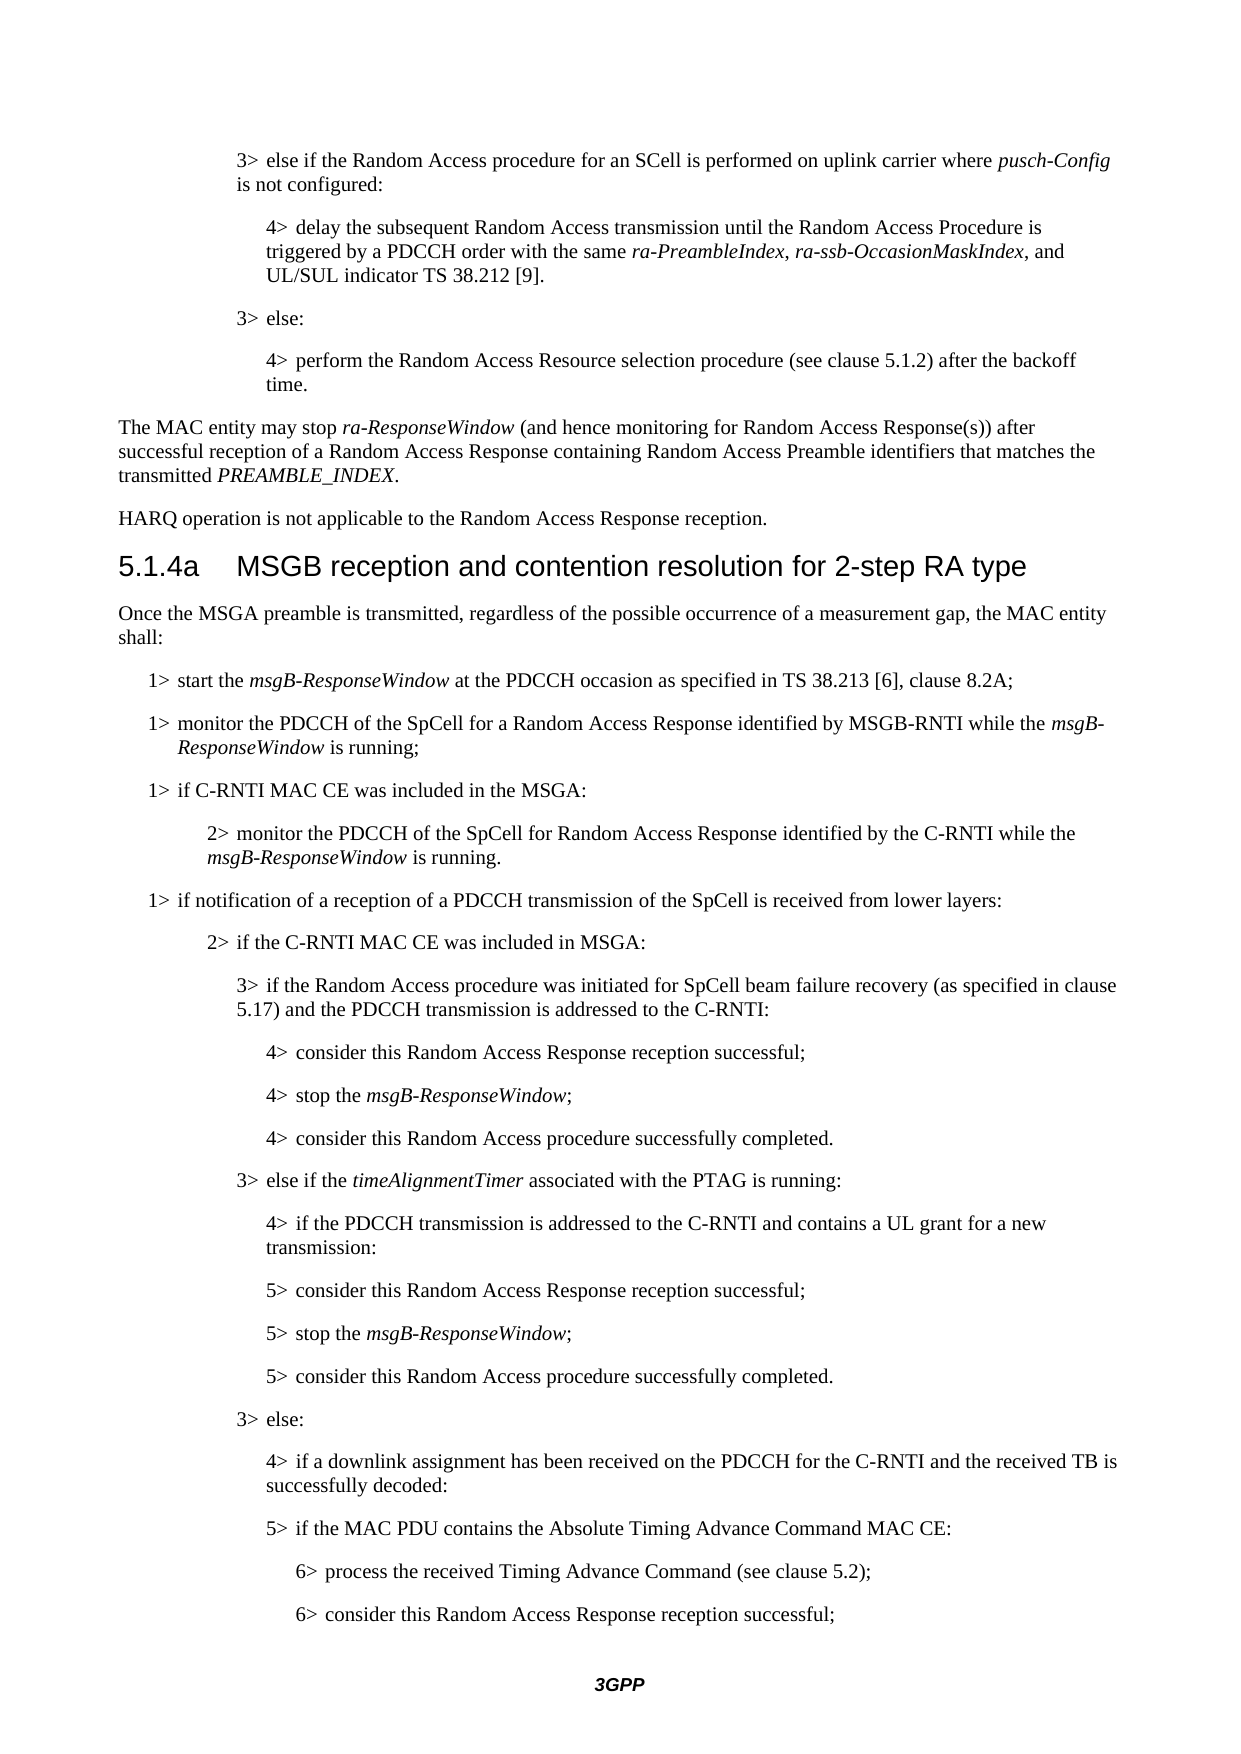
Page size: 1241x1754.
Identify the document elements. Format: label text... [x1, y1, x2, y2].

text 4> if the PDCCH transmission is addressed to the C-RNTI and contains a UL grant for a new transmission: [266, 1211, 1122, 1259]
text 1> monitor the PDCCH of the SpCell for a Random Access Response identified by MSGB-RNTI while the msgB-ResponseWindow is running; [148, 711, 1122, 759]
text 3> if the Random Access procedure was initiated for SpCell beam failure recovery (as specified in clause 5.17) and the PDCCH transmission is addressed to the C-RNTI: [236, 973, 1122, 1021]
text Once the MSGA preamble is transmitted, regardless of the possible occurrence of a measurement gap, the MAC entity shall: [118, 601, 1122, 649]
text 6> consider this Random Access Response reception successful; [295, 1602, 1122, 1626]
text 2> if the C-RNTI MAC CE was included in MSGA: [207, 930, 1122, 954]
text 4> if a downlink assignment has been received on the PDCCH for the C-RNTI and the received TB is successfully decoded: [266, 1449, 1122, 1497]
text 1> if C-RNTI MAC CE was included in the MSGA: [148, 778, 1122, 802]
text 6> process the received Timing Advance Command (see clause 5.2); [295, 1559, 1122, 1583]
text 5> consider this Random Access Response reception successful; [266, 1278, 1122, 1302]
text 3> else: [236, 306, 1122, 329]
text 4> delay the subsequent Random Access transmission until the Random Access Procedure is triggered by a PDCCH order with the same ra-PreambleIndex, ra-ssb-OccasionMaskIndex, and UL/SUL indicator TS 38.212 [9]. [266, 214, 1122, 287]
text 3> else if the timeAlignmentTimer associated with the PTAG is running: [236, 1168, 1122, 1192]
text HARQ operation is not applicable to the Random Access Response reception. [118, 506, 1122, 530]
text 4> perform the Random Access Resource selection procedure (see clause 5.1.2) after the backoff time. [266, 348, 1122, 396]
text 1> if notification of a reception of a PDCCH transmission of the SpCell is received from lower layers: [148, 887, 1122, 912]
subtitle 5.1.4a MSGB reception and contention resolution for 2-step RA type [118, 549, 1122, 582]
text The MAC entity may stop ra-ResponseWindow (and hence monitoring for Random Access Response(s)) after successful reception of a Random Access Response containing Random Access Preamble identifiers that matches the transmitted PREAMBLE_INDEX. [118, 415, 1122, 487]
text 4> consider this Random Access procedure successfully completed. [266, 1126, 1122, 1150]
text 5> stop the msgB-ResponseWindow; [266, 1321, 1122, 1345]
text 4> stop the msgB-ResponseWindow; [266, 1083, 1122, 1107]
text 3> else if the Random Access procedure for an SCell is performed on uplink carrier where pusch-Config is not configured: [236, 148, 1122, 196]
text 1> start the msgB-ResponseWindow at the PDCCH occasion as specified in TS 38.213 [6], clause 8.2A; [148, 668, 1122, 692]
text 5> if the MAC PDU contains the Absolute Timing Advance Command MAC CE: [266, 1516, 1122, 1540]
text 2> monitor the PDCCH of the SpCell for Random Access Response identified by the C-RNTI while the msgB-ResponseWindow is running. [207, 821, 1122, 869]
text 3> else: [236, 1407, 1122, 1431]
text 4> consider this Random Access Response reception successful; [266, 1040, 1122, 1064]
text 5> consider this Random Access procedure successfully completed. [266, 1364, 1122, 1388]
